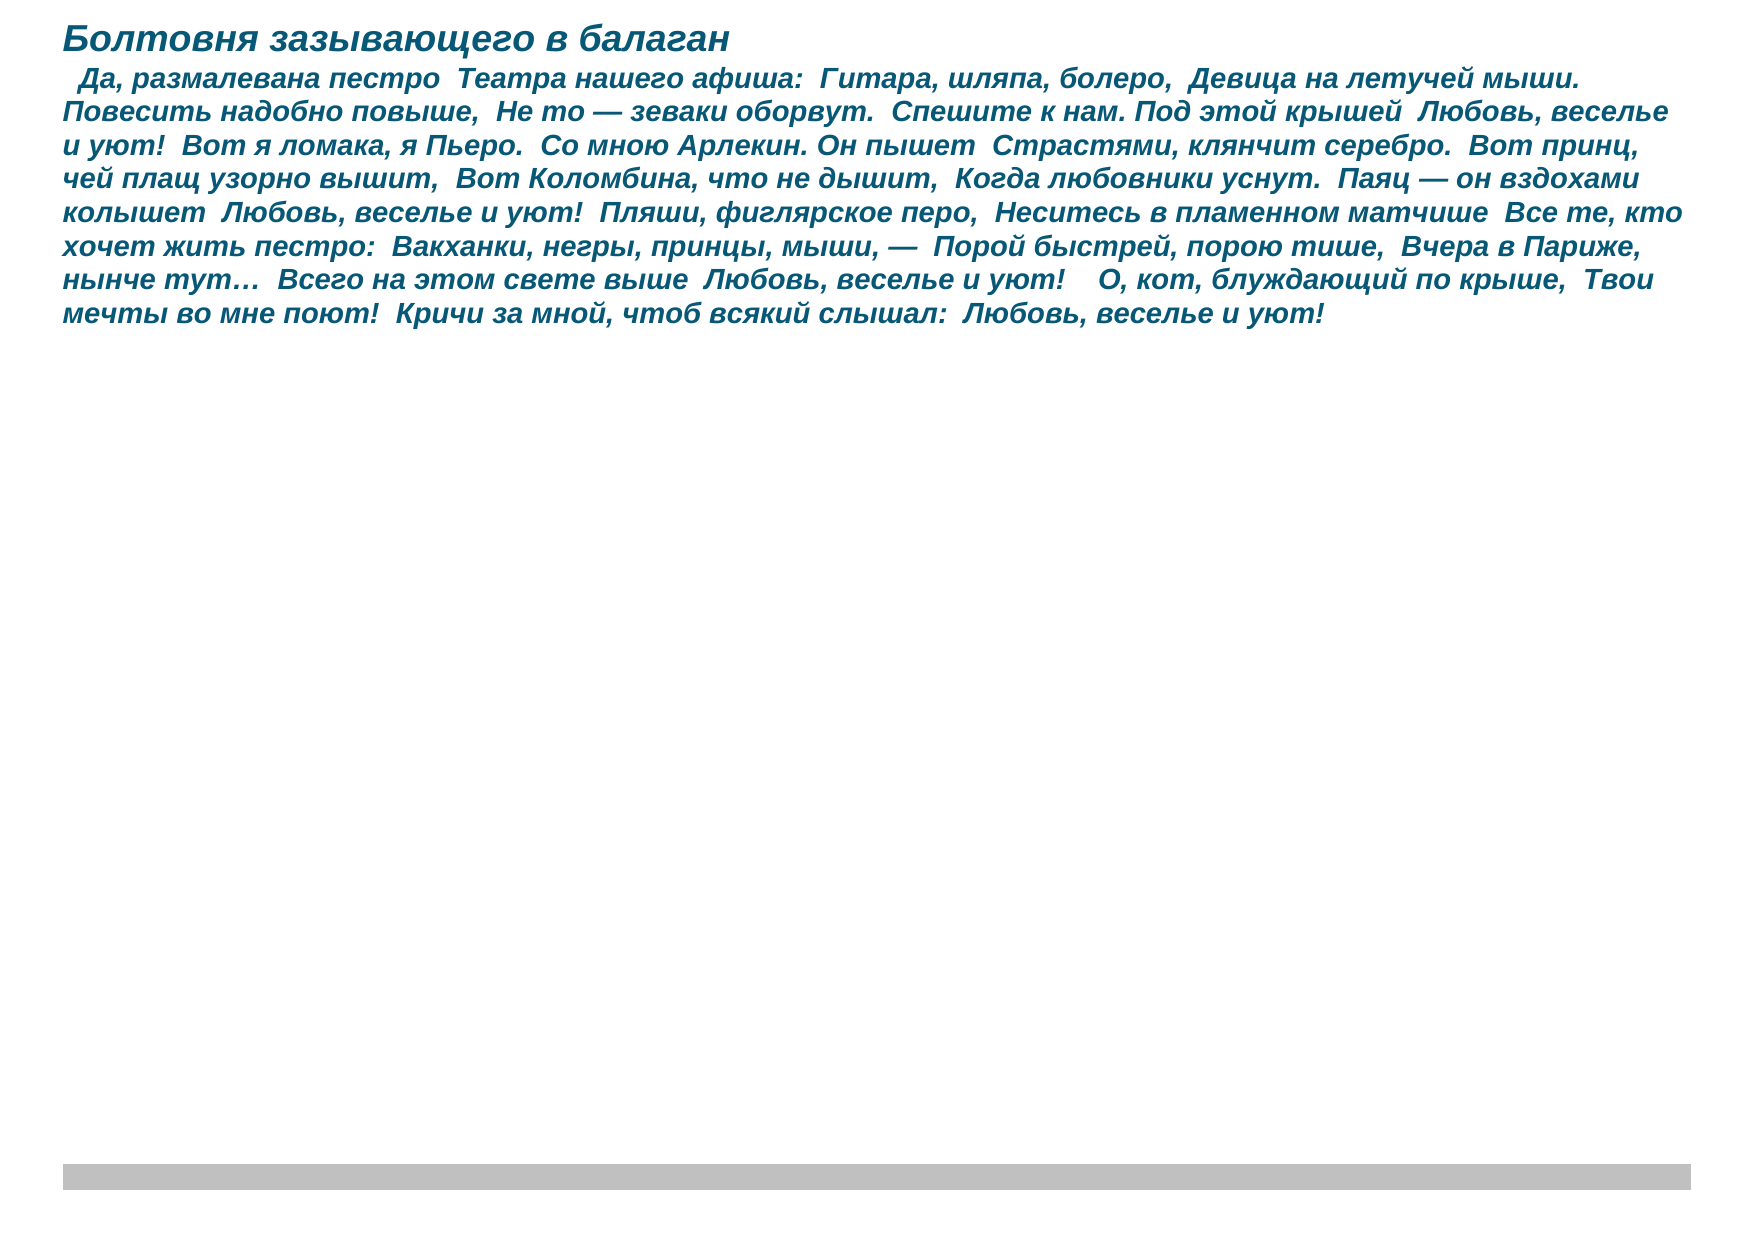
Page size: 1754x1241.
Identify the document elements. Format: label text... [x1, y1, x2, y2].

subtitle Болтовня зазывающего в балаган [62, 17, 1691, 60]
